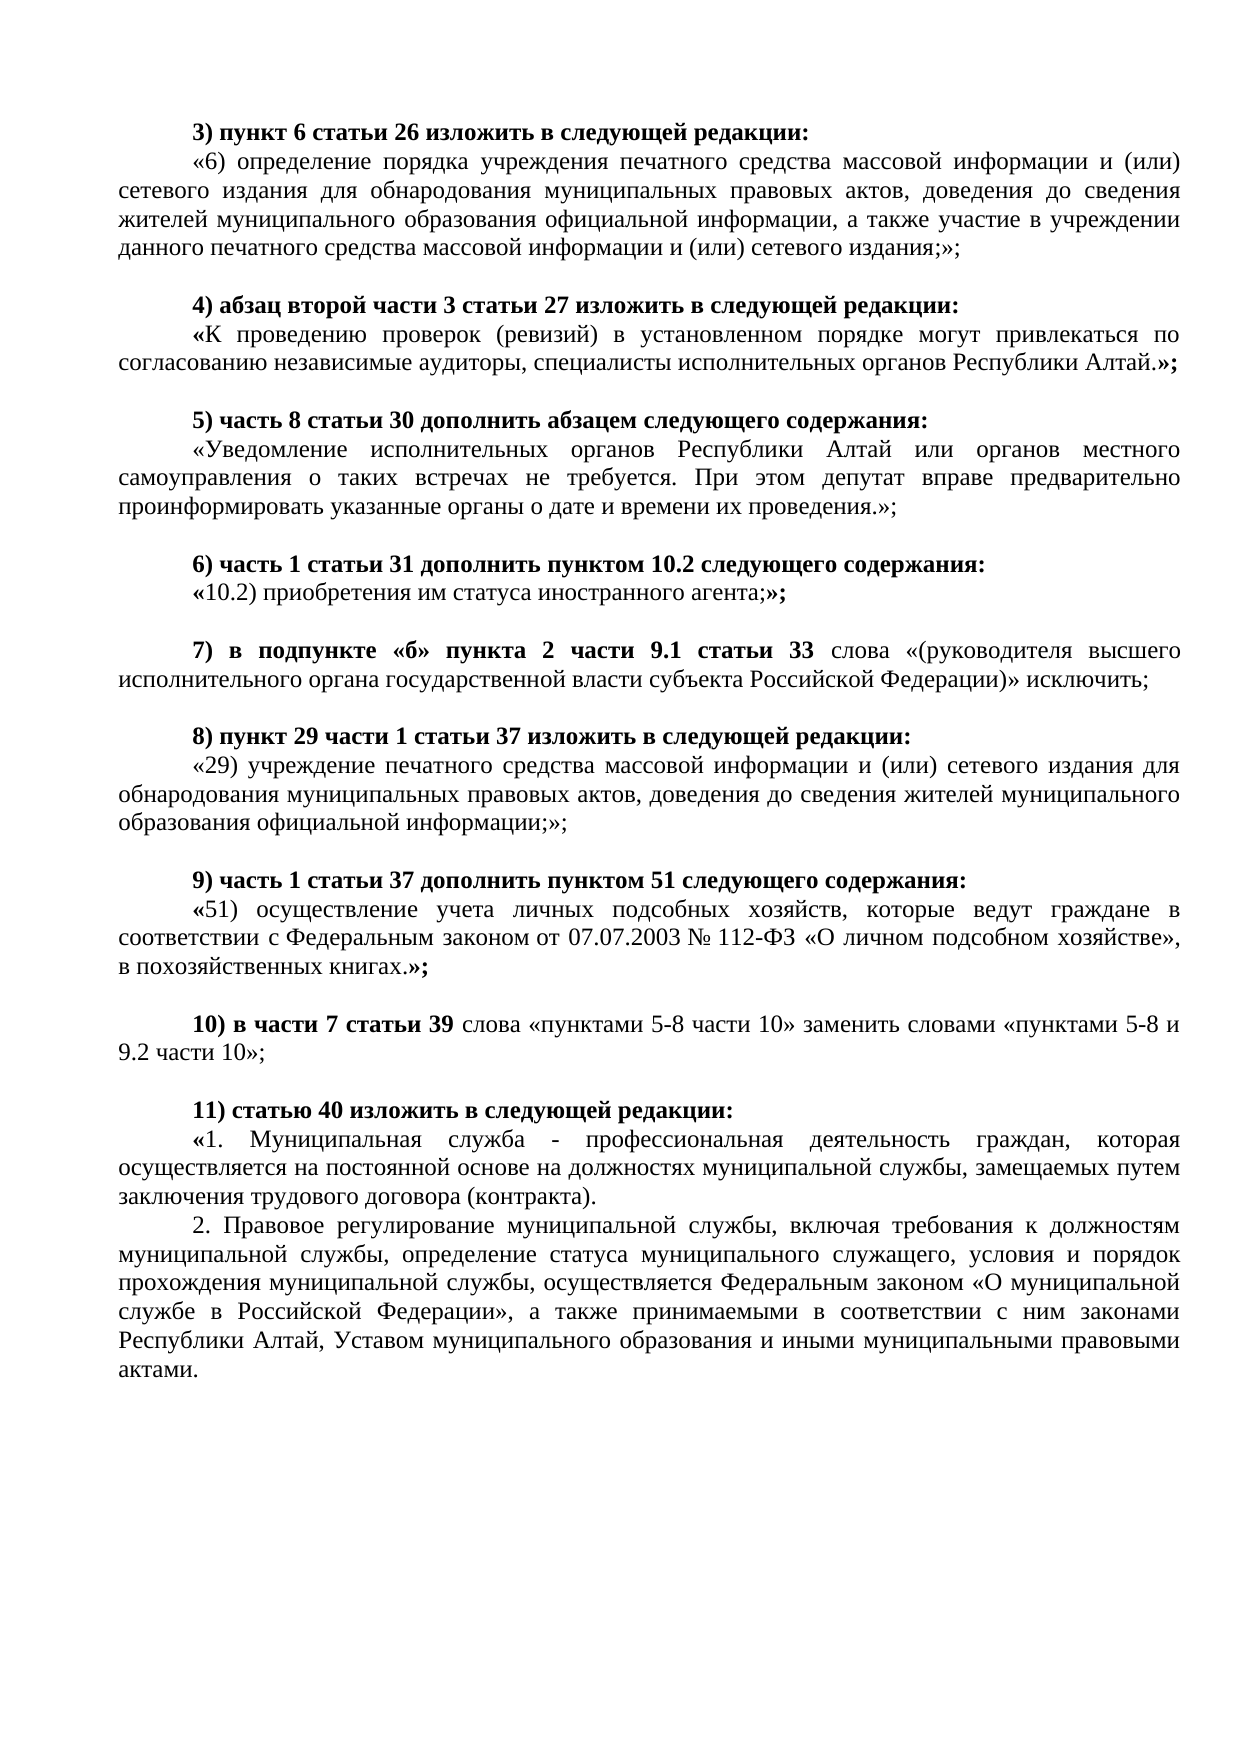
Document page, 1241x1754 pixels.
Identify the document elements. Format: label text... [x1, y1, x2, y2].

text «6) определение порядка учреждения печатного средства массовой информации и (или) сетевого издания для обнародования муниципальных правовых актов, доведения до сведения жителей муниципального образования официальной информации, а также участие в учреждении данного печатного средства массовой информации и (или) сетевого издания;»; [118, 232, 1181, 261]
text 11) статью 40 изложить в следующей редакции: [118, 1095, 1181, 1124]
text 10) в части 7 статьи 39 слова «пунктами 5-8 части 10» заменить словами «пунктами 5-8 и 9.2 части 10»; [118, 1009, 1181, 1066]
text «1. Муниципальная служба - профессиональная деятельность граждан, которая осуществляется на постоянной основе на должностях муниципальной службы, замещаемых путем заключения трудового договора (контракта). [118, 1124, 1181, 1210]
text «29) учреждение печатного средства массовой информации и (или) сетевого издания для обнародования муниципальных правовых актов, доведения до сведения жителей муниципального образования официальной информации;»; [118, 807, 1181, 836]
text 6) часть 1 статьи 31 дополнить пунктом 10.2 следующего содержания: [118, 549, 1181, 577]
text 4) абзац второй части 3 статьи 27 изложить в следующей редакции: [118, 290, 1181, 319]
text 3) пункт 6 статьи 26 изложить в следующей редакции: [118, 117, 1181, 146]
text 7) в подпункте «б» пункта 2 части 9.1 статьи 33 слова «(руководителя высшего исполнительного органа государственной власти субъекта Российской Федерации)» исключить; [118, 635, 918, 664]
text «Уведомление исполнительных органов Республики Алтай или органов местного самоуправления о таких встречах не требуется. При этом депутат вправе предварительно проинформировать указанные органы о дате и времени их проведения.»; [118, 434, 1181, 520]
text «10.2) приобретения им статуса иностранного агента;»; [118, 577, 1181, 606]
text 9) часть 1 статьи 37 дополнить пунктом 51 следующего содержания: [118, 865, 1181, 894]
text 2. Правовое регулирование муниципальной службы, включая требования к должностям муниципальной службы, определение статуса муниципального служащего, условия и порядок прохождения муниципальной службы, осуществляется Федеральным законом «О муниципальной службе в Российской Федерации», а также принимаемыми в соответствии с ним законами Республики Алтай, Уставом муниципального образования и иными муниципальными правовыми актами. [118, 1210, 1181, 1382]
text 8) пункт 29 части 1 статьи 37 изложить в следующей редакции: [118, 721, 1181, 750]
text «51) осуществление учета личных подсобных хозяйств, которые ведут граждане в соответствии с Федеральным законом от 07.07.2003 № 112-ФЗ «О личном подсобном хозяйстве», в похозяйственных книгах.»; [118, 894, 1181, 980]
text «К проведению проверок (ревизий) в установленном порядке могут привлекаться по согласованию независимые аудиторы, специалисты исполнительных органов Республики Алтай.»; [118, 319, 1181, 376]
text 5) часть 8 статьи 30 дополнить абзацем следующего содержания: [118, 405, 1181, 434]
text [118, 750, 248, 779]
